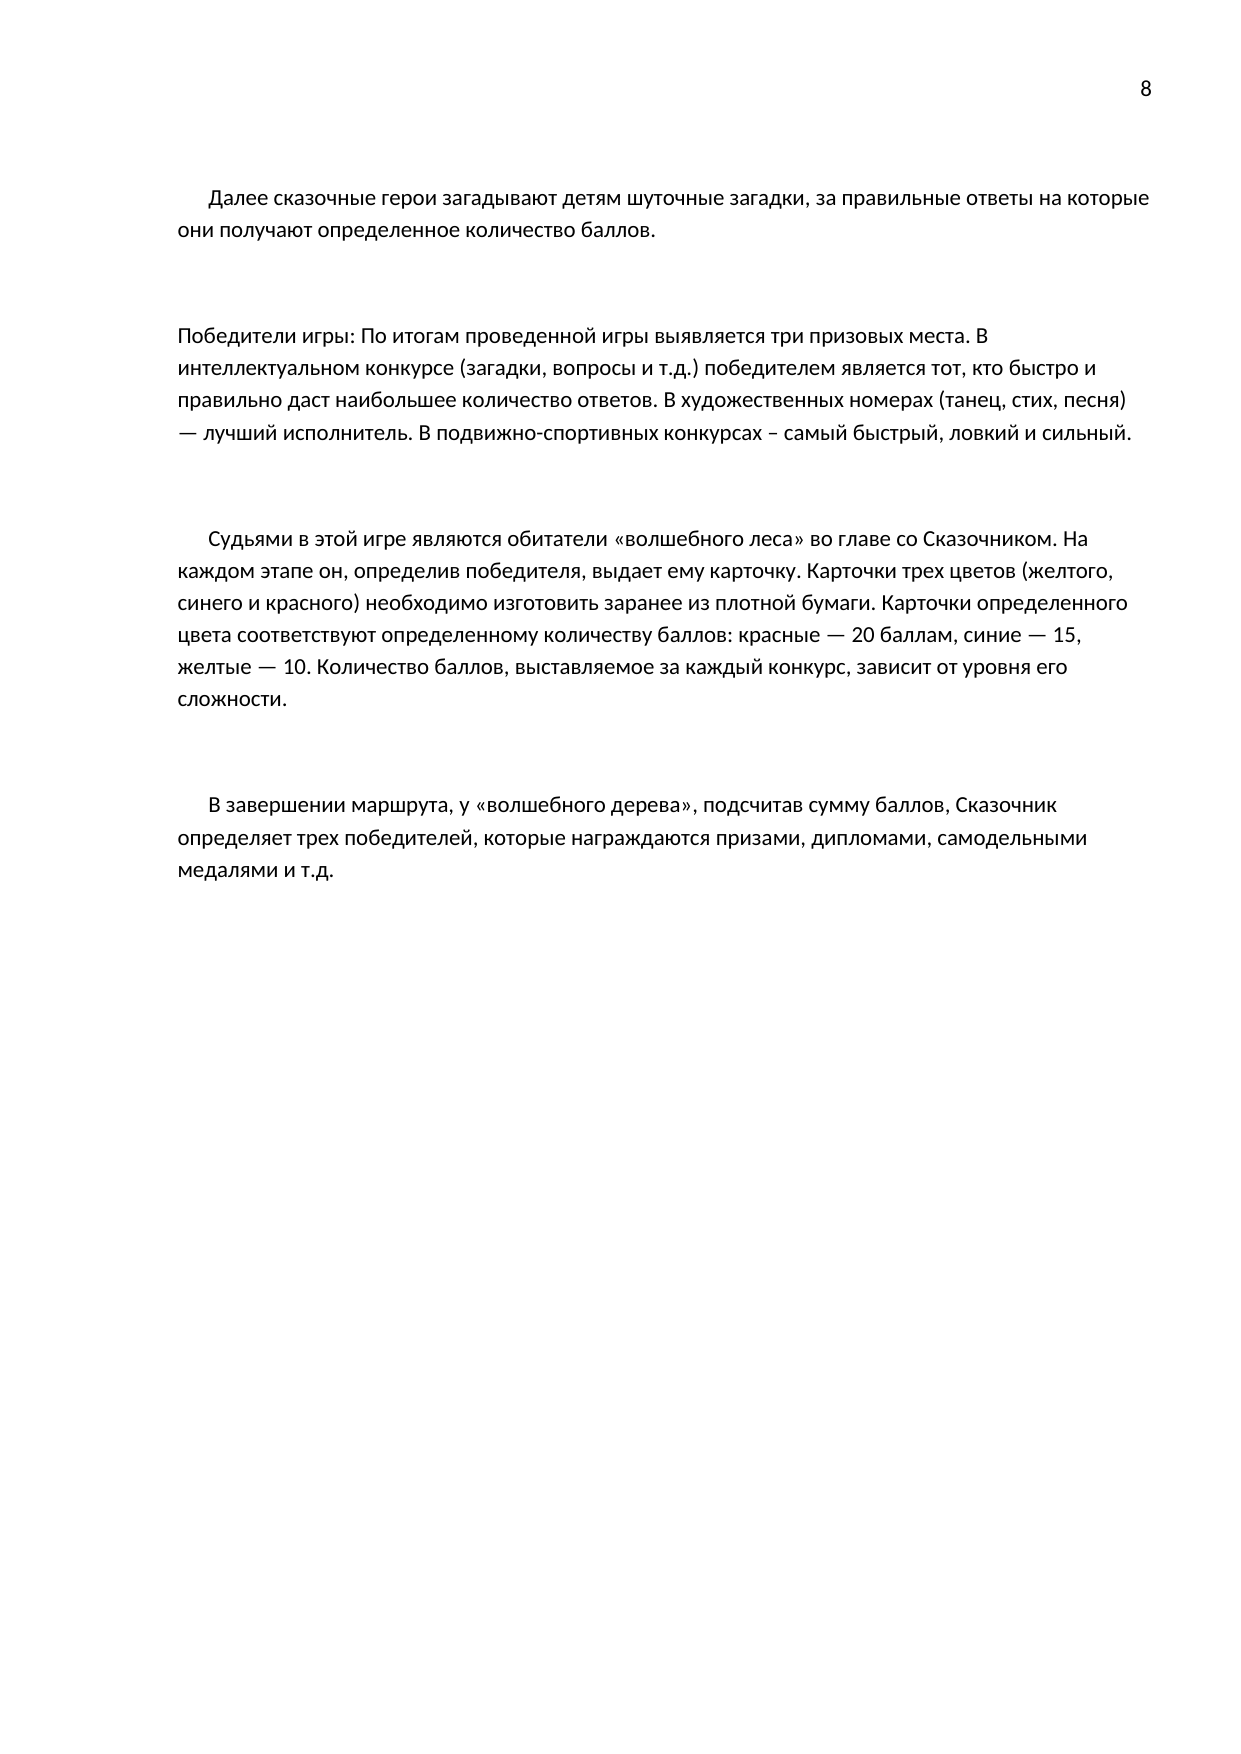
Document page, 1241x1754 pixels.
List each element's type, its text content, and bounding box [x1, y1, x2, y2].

text Далее сказочные герои загадывают детям шуточные загадки, за правильные ответы на которые они получают определенное количество баллов. [177, 183, 1152, 243]
text В завершении маршрута, у «волшебного дерева», подсчитав сумму баллов, Сказочник определяет трех победителей, которые награждаются призами, дипломами, самодельными медалями и т.д. [177, 791, 1152, 883]
text Судьями в этой игре являются обитатели «волшебного леса» во главе со Сказочником. На каждом этапе он, определив победителя, выдает ему карточку. Карточки трех цветов (желтого, синего и красного) необходимо изготовить заранее из плотной бумаги. Карточки определенного цвета соответствуют определенному количеству баллов: красные — 20 баллам, синие — 15, желтые — 10. Количество баллов, выставляемое за каждый конкурс, зависит от уровня его сложности. [177, 524, 1152, 713]
text Победители игры: По итогам проведенной игры выявляется три призовых места. В интеллектуальном конкурсе (загадки, вопросы и т.д.) победителем является тот, кто быстро и правильно даст наибольшее количество ответов. В художественных номерах (танец, стих, песня) — лучший исполнитель. В подвижно-спортивных конкурсах – самый быстрый, ловкий и сильный. [177, 321, 1152, 446]
